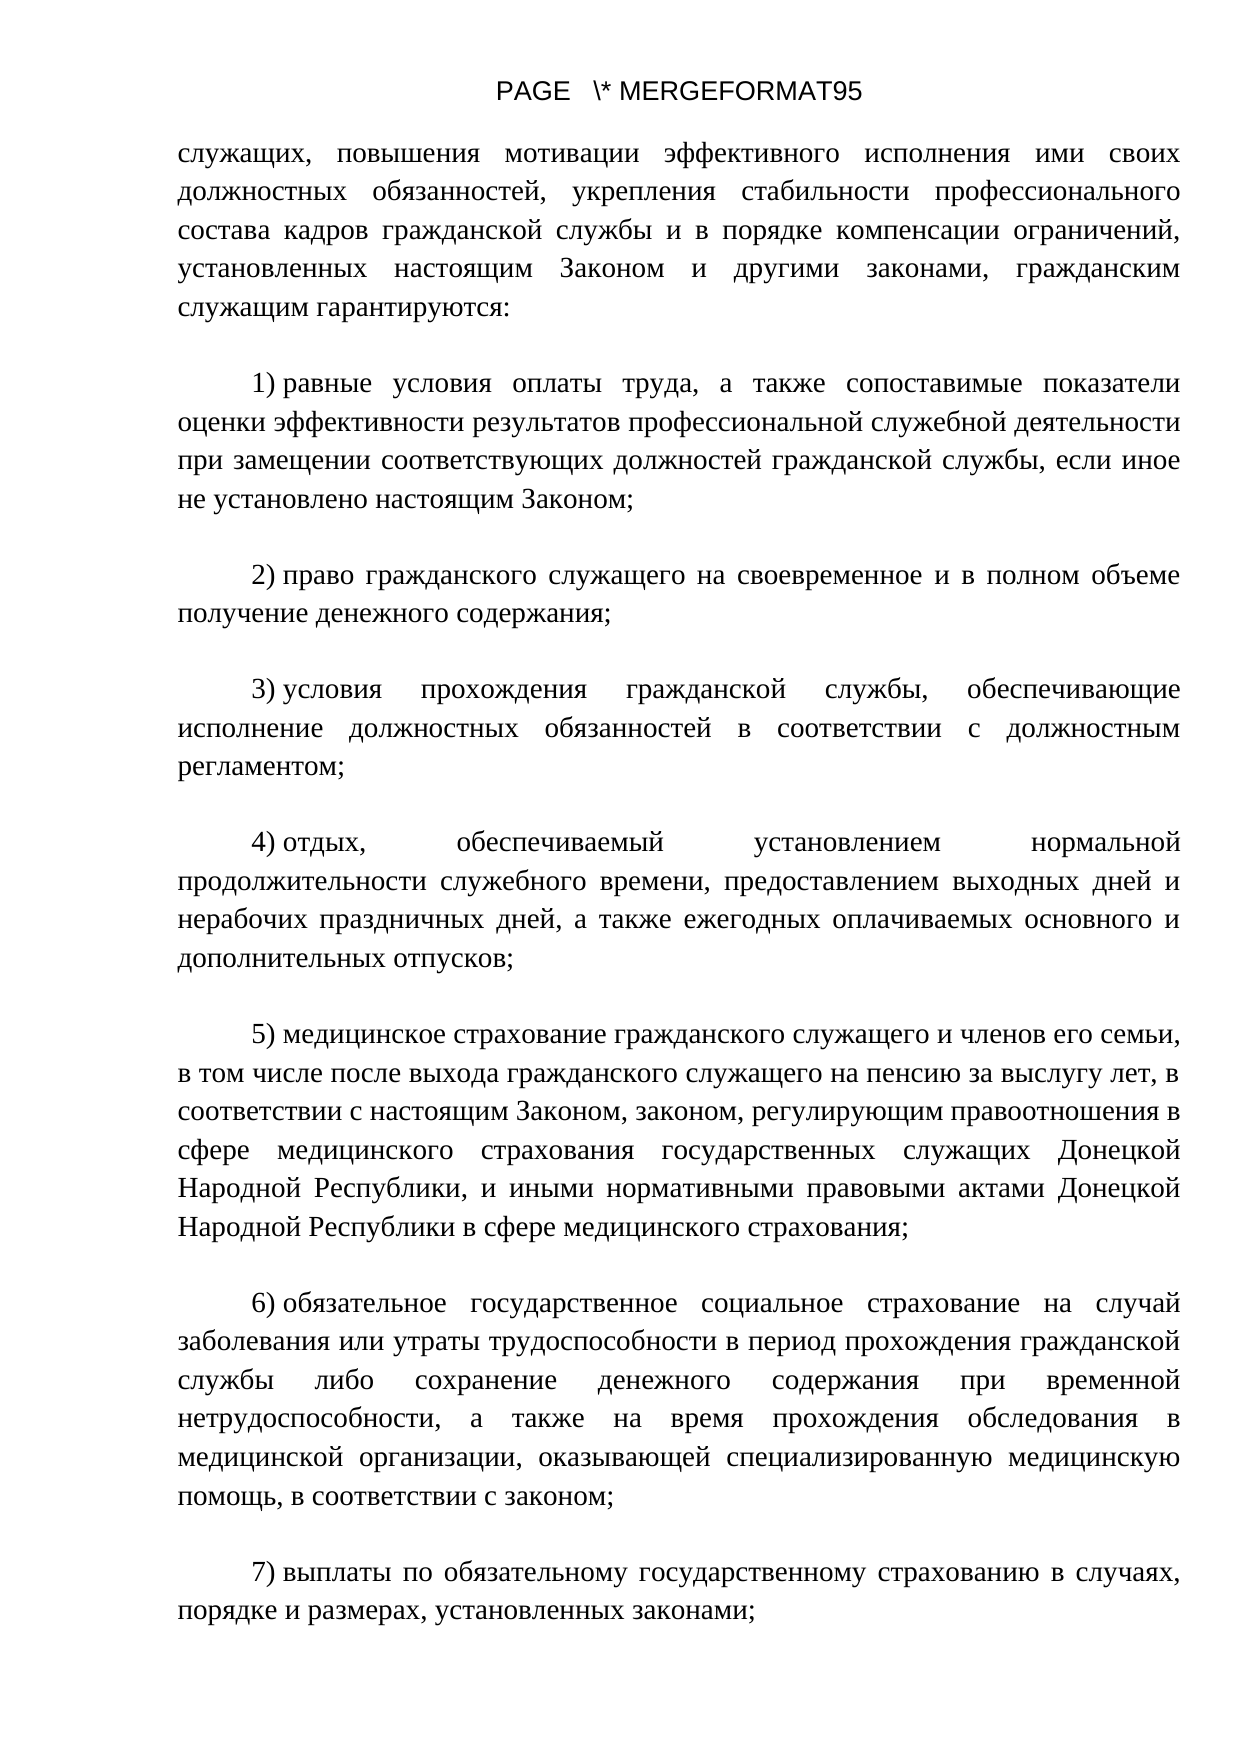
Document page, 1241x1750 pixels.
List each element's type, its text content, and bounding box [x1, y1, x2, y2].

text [177, 135, 1181, 323]
text 1) равные условия оплаты труда, а также сопоставимые показатели оценки эффективности результатов профессиональной служебной деятельности при замещении соответствующих должностей гражданской службы, если иное не установлено настоящим Законом; [177, 365, 1181, 514]
text 3) условия прохождения гражданской службы, обеспечивающие исполнение должностных обязанностей в соответствии с должностным регламентом; [177, 671, 1181, 782]
text 5) медицинское страхование гражданского служащего и членов его семьи, в том числе после выхода гражданского служащего на пенсию за выслугу лет, в соответствии с настоящим Законом, законом, регулирующим правоотношения в сфере медицинского страхования государственных служащих Донецкой Народной Республики, и иными нормативными правовыми актами Донецкой Народной Республики в сфере медицинского страхования; [177, 1016, 1181, 1242]
text 7) выплаты по обязательному государственному страхованию в случаях, порядке и размерах, установленных законами; [177, 1554, 1181, 1626]
text 6) обязательное государственное социальное страхование на случай заболевания или утраты трудоспособности в период прохождения гражданской службы либо сохранение денежного содержания при временной нетрудоспособности, а также на время прохождения обследования в медицинской организации, оказывающей специализированную медицинскую помощь, в соответствии с законом; [177, 1285, 1181, 1511]
text 2) право гражданского служащего на своевременное и в полном объеме получение денежного содержания; [177, 557, 1181, 629]
text 4) отдых, обеспечиваемый установлением нормальной продолжительности служебного времени, предоставлением выходных дней и нерабочих праздничных дней, а также ежегодных оплачиваемых основного и дополнительных отпусков; [177, 824, 1181, 974]
